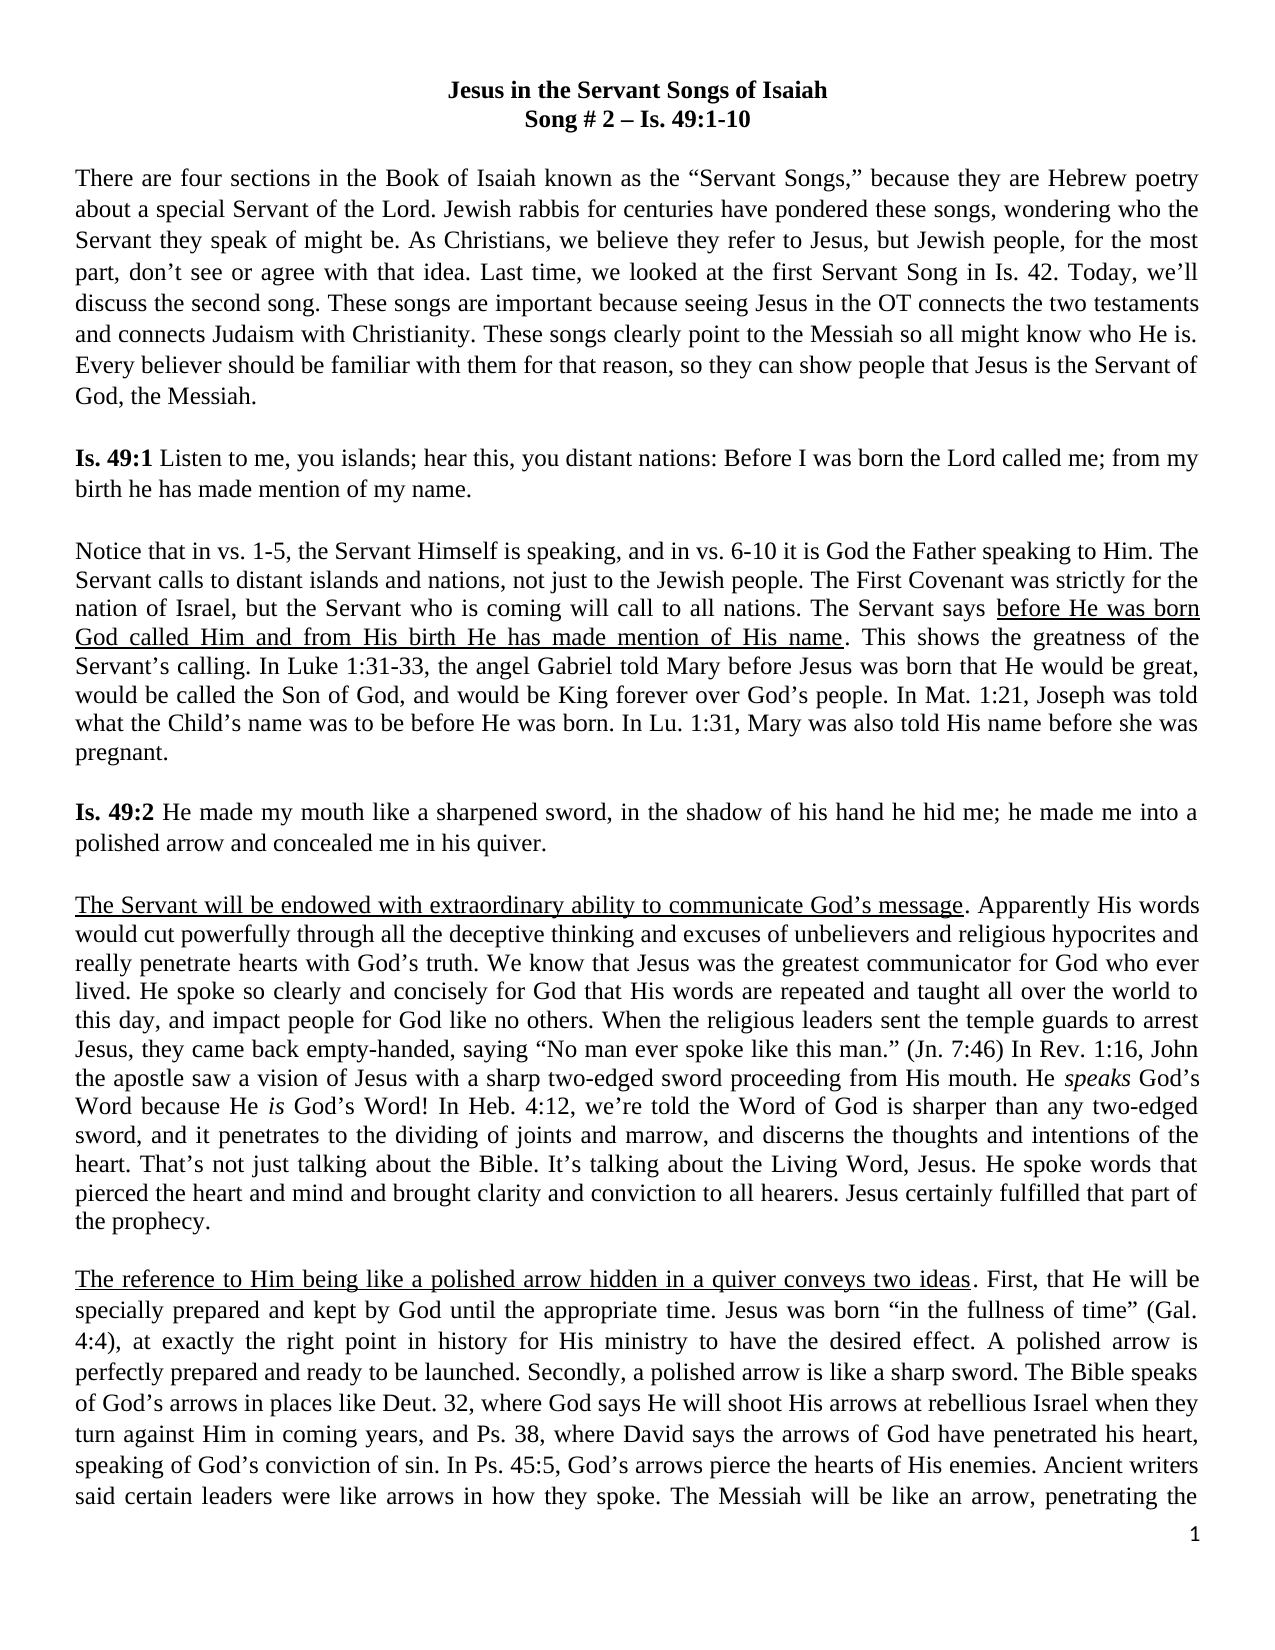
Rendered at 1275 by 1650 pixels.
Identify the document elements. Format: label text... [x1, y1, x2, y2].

text Jesus in the Servant Songs of Isaiah [75, 75, 1200, 104]
text Is. 49:2 He made my mouth like a sharpened sword, in the shadow of his hand he hid me; he made me into a polished arrow and concealed me in his quiver. [75, 797, 1200, 857]
text There are four sections in the Book of Isaiah known as the “Servant Songs,” because they are Hebrew poetry about a special Servant of the Lord. Jewish rabbis for centuries have pondered these songs, wondering who the Servant they speak of might be. As Christians, we believe they refer to Jesus, but Jewish people, for the most part, don’t see or agree with that idea. Last time, we looked at the first Servant Song in Is. 42. Today, we’ll discuss the second song. These songs are important because seeing Jesus in the OT connects the two testaments and connects Judaism with Christianity. These songs clearly point to the Messiah so all might know who He is. Every believer should be familiar with them for that reason, so they can show people that Jesus is the Servant of God, the Messiah. [75, 163, 1200, 409]
text Notice that in vs. 1-5, the Servant Himself is speaking, and in vs. 6-10 it is God the Father speaking to Him. The Servant calls to distant islands and nations, not just to the Jewish people. The First Covenant was strictly for the nation of Israel, but the Servant who is coming will call to all nations. The Servant says before He was born God called Him and from His birth He has made mention of His name. This shows the greatness of the Servant’s calling. In Luke 1:31-33, the angel Gabriel told Mary before Jesus was born that He would be great, would be called the Son of God, and would be King forever over God’s people. In Mat. 1:21, Joseph was told what the Child’s name was to be before He was born. In Lu. 1:31, Mary was also told His name before she was pregnant. [75, 536, 1200, 766]
text The Servant will be endowed with extraordinary ability to communicate God’s message. Apparently His words would cut powerfully through all the deceptive thinking and excuses of unbelievers and religious hypocrites and really penetrate hearts with God’s truth. We know that Jesus was the greatest communicator for God who ever lived. He spoke so clearly and concisely for God that His words are repeated and taught all over the world to this day, and impact people for God like no others. When the religious leaders sent the temple guards to arrest Jesus, they came back empty-handed, saying “No man ever spoke like this man.” (Jn. 7:46) In Rev. 1:16, John the apostle saw a vision of Jesus with a sharp two-edged sword proceeding from His mouth. He speaks God’s Word because He is God’s Word! In Heb. 4:12, we’re told the Word of God is sharper than any two-edged sword, and it penetrates to the dividing of joints and marrow, and discerns the thoughts and intentions of the heart. That’s not just talking about the Bible. It’s talking about the Living Word, Jesus. He spoke words that pierced the heart and mind and brought clarity and conviction to all hearers. Jesus certainly fulfilled that part of the prophecy. [75, 890, 1200, 1235]
text Song # 2 – Is. 49:1-10 [75, 104, 1200, 132]
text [75, 1264, 1200, 1510]
text Is. 49:1 Listen to me, you islands; hear this, you distant nations: Before I was born the Lord called me; from my birth he has made mention of my name. [75, 443, 1200, 503]
